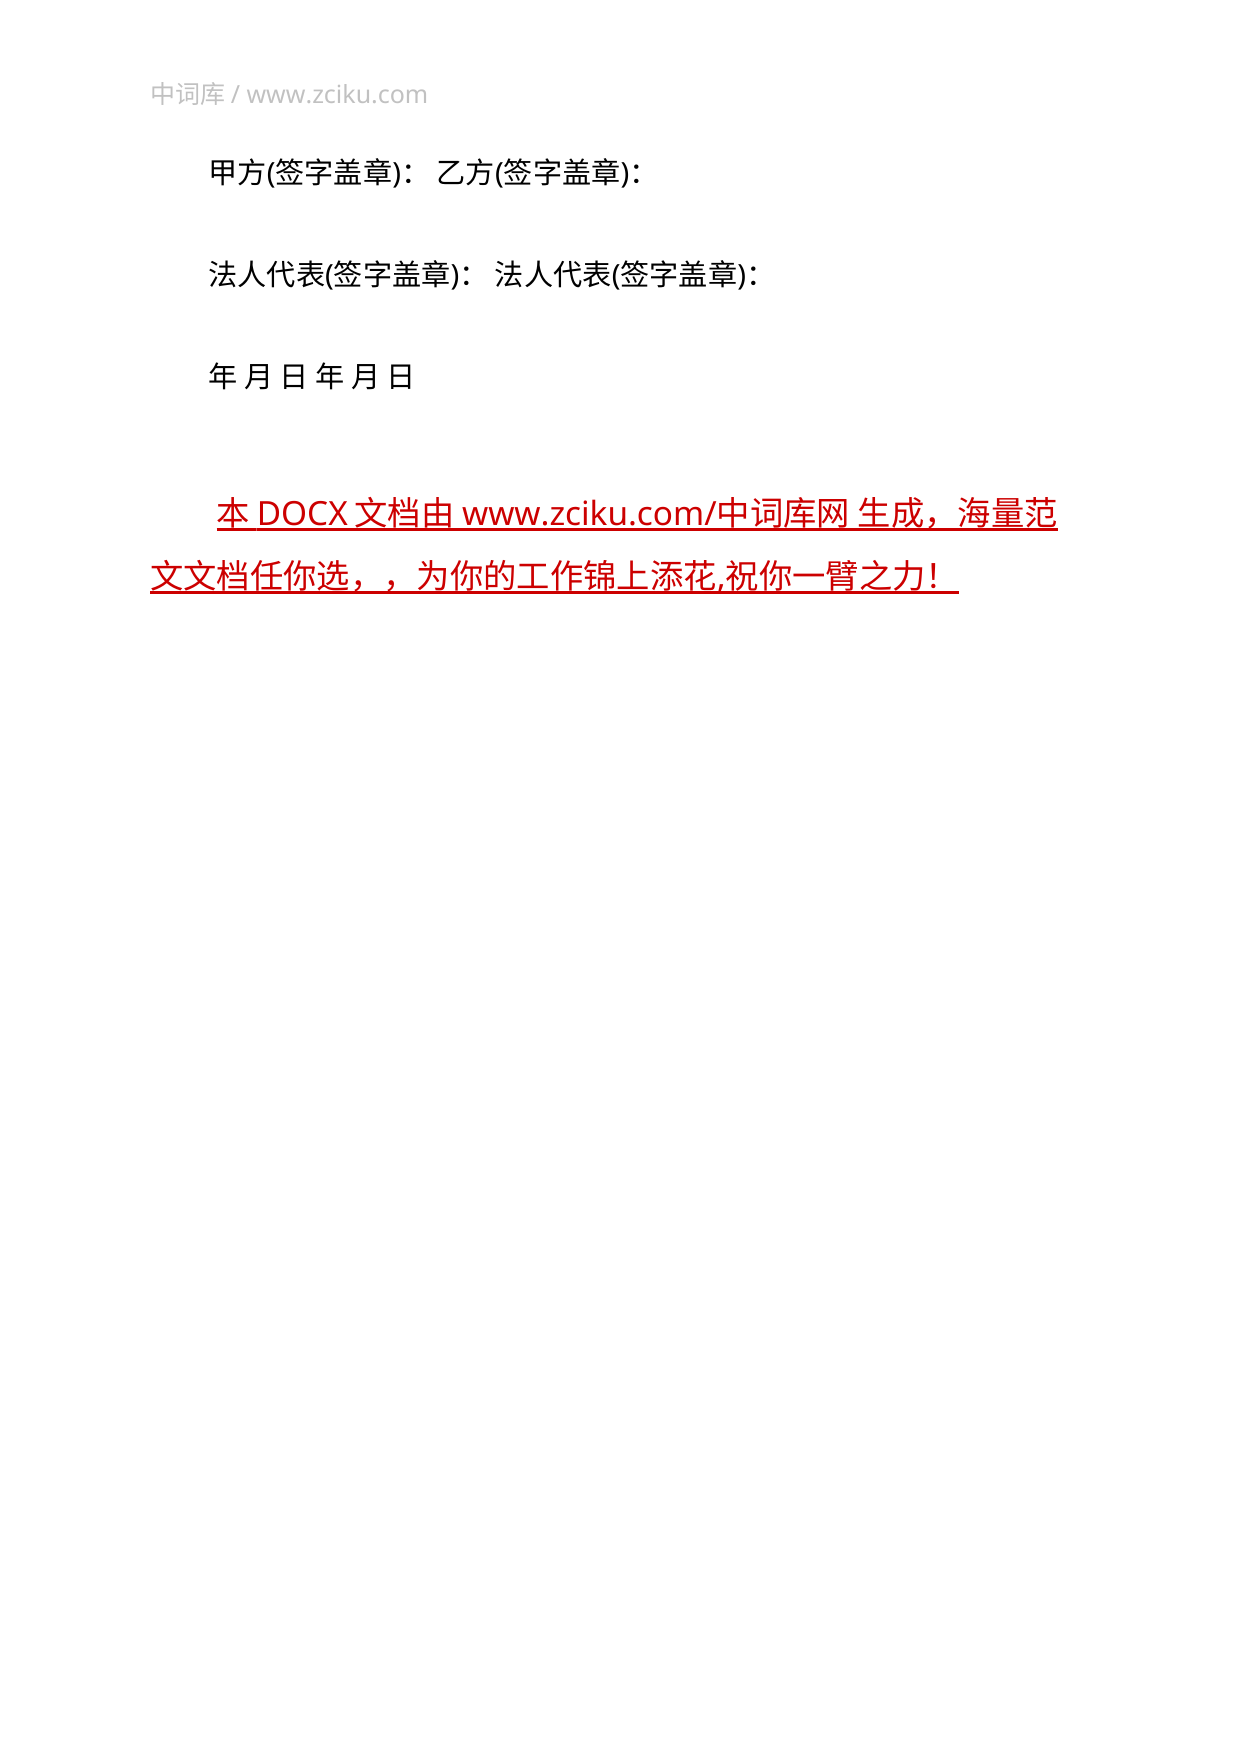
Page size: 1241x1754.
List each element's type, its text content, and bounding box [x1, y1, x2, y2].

text 甲方(签字盖章)： 乙方(签字盖章)： [150, 150, 1090, 192]
text 法人代表(签字盖章)： 法人代表(签字盖章)： [150, 252, 1090, 294]
text 年 月 日 年 月 日 [150, 354, 1090, 396]
text 本DOCX文档由 www.zciku.com/中词库网 生成，海量范文文档任你选，，为你的工作锦上添花,祝你一臂之力！ [150, 487, 1090, 598]
